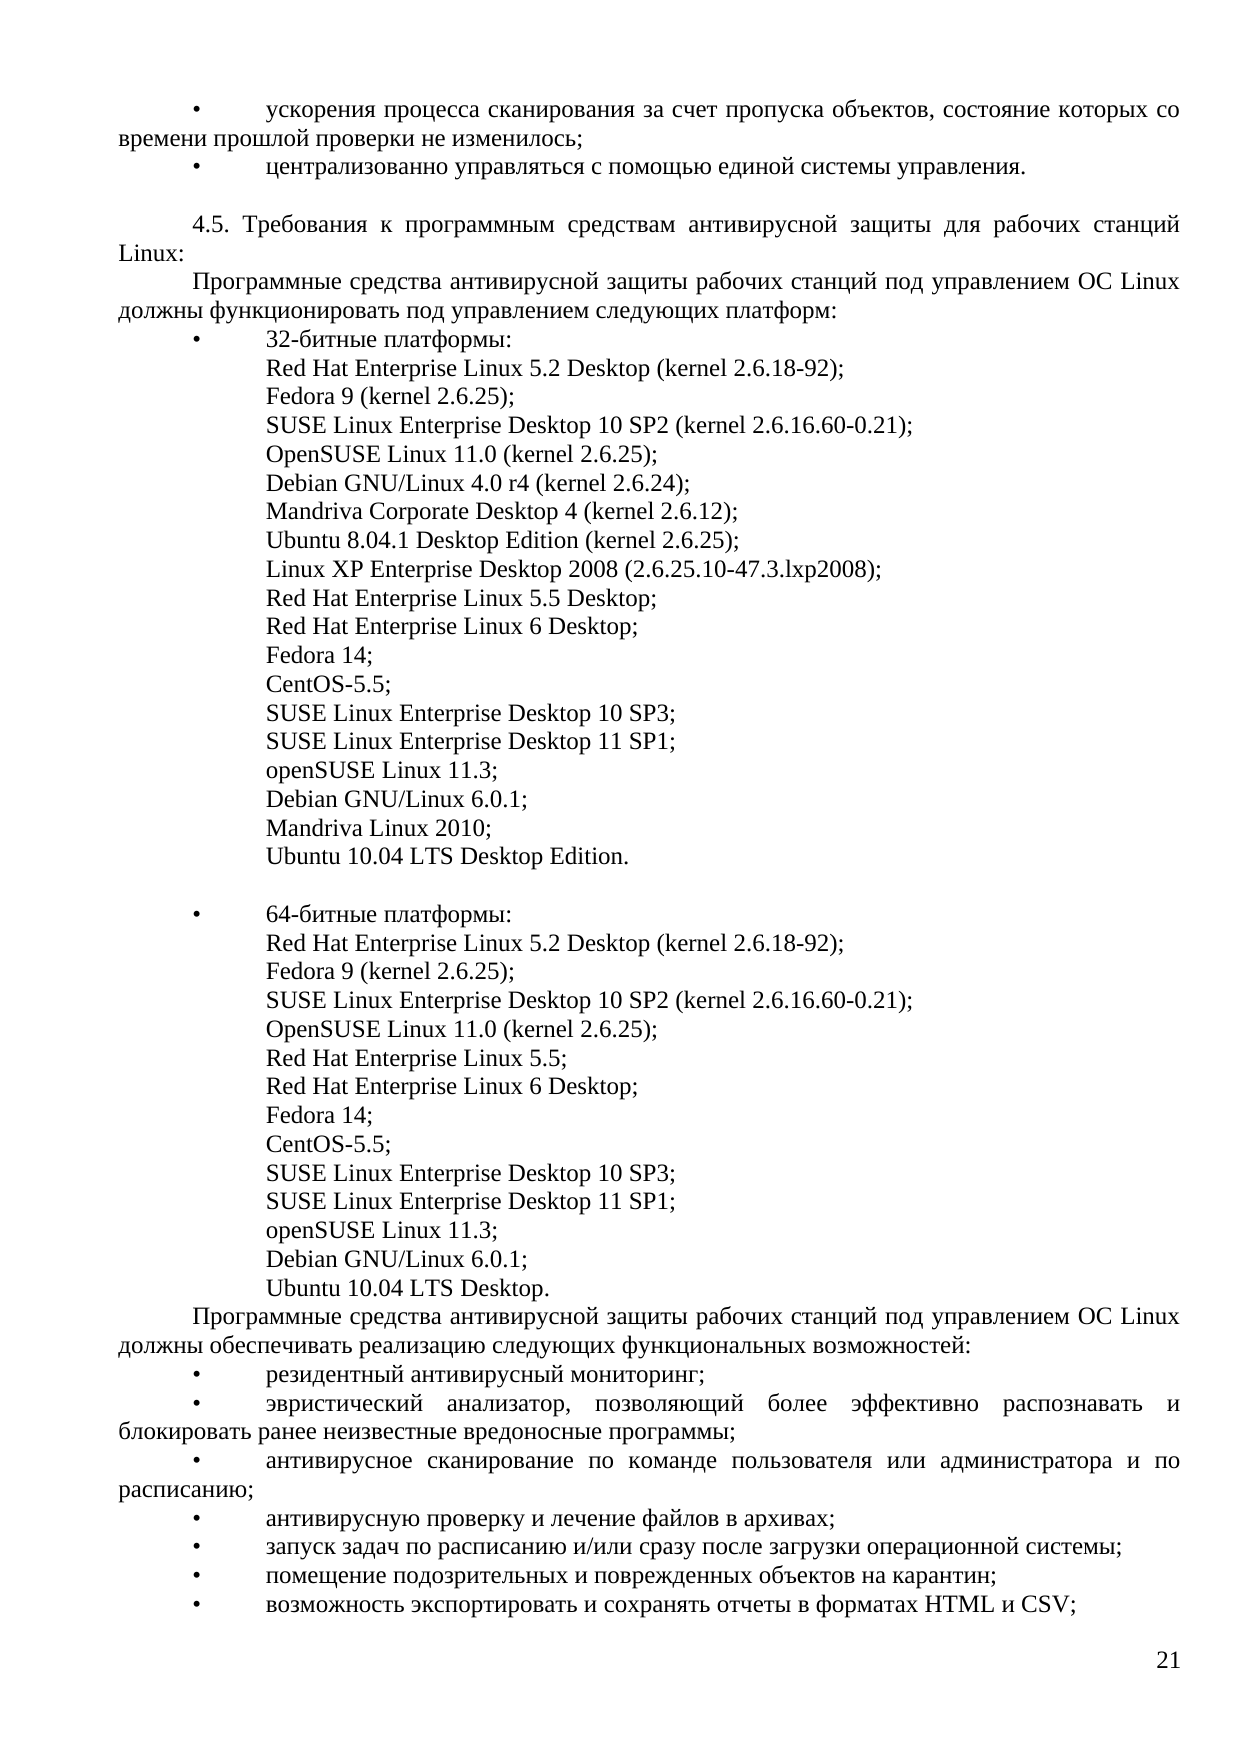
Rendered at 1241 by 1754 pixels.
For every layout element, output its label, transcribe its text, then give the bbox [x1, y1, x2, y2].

text Программные средства антивирусной защиты рабочих станций под управлением ОС Linux должны функционировать под управлением следующих платформ: [118, 266, 1181, 324]
text  Debian GNU/Linux 4.0 r4 (kernel 2.6.24); [118, 468, 1181, 496]
text  Fedora 9 (kernel 2.6.25); [118, 381, 1181, 410]
text  Ubuntu 10.04 LTS Desktop. [118, 1273, 1181, 1301]
text • 64-битные платформы: [118, 899, 1181, 928]
text • антивирусное сканирование по команде пользователя или администратора и по расписанию; [118, 1445, 1181, 1503]
text  Red Hat Enterprise Linux 6 Desktop; [118, 1071, 1181, 1100]
text • эвристический анализатор, позволяющий более эффективно распознавать и блокировать ранее неизвестные вредоносные программы; [118, 1388, 1181, 1445]
text  SUSE Linux Enterprise Desktop 10 SP2 (kernel 2.6.16.60-0.21); [118, 410, 1181, 439]
text  openSUSE Linux 11.3; [118, 755, 1181, 784]
text  Fedora 14; [118, 640, 1181, 669]
text  Mandriva Linux 2010; [118, 813, 1181, 841]
text • возможность экспортировать и сохранять отчеты в форматах HTML и CSV; [118, 1589, 1181, 1618]
text • резидентный антивирусный мониторинг; [118, 1359, 1181, 1388]
text  Debian GNU/Linux 6.0.1; [118, 1244, 1181, 1273]
text  OpenSUSE Linux 11.0 (kernel 2.6.25); [118, 439, 1181, 468]
text  Ubuntu 8.04.1 Desktop Edition (kernel 2.6.25); [118, 525, 1181, 554]
text  SUSE Linux Enterprise Desktop 11 SP1; [118, 726, 1181, 755]
text  Ubuntu 10.04 LTS Desktop Edition. [118, 841, 1181, 870]
text  CentOS-5.5; [118, 1129, 1181, 1158]
text  Linux XP Enterprise Desktop 2008 (2.6.25.10-47.3.lxp2008); [118, 554, 1181, 583]
text  Debian GNU/Linux 6.0.1; [118, 784, 1181, 813]
text  Mandriva Corporate Desktop 4 (kernel 2.6.12); [118, 496, 1181, 525]
text • антивирусную проверку и лечение файлов в архивах; [118, 1503, 1181, 1531]
text  Red Hat Enterprise Linux 5.5 Desktop; [118, 583, 1181, 611]
text • ускорения процесса сканирования за счет пропуска объектов, состояние которых со времени прошлой проверки не изменилось; [118, 94, 1181, 151]
text • централизованно управляться с помощью единой системы управления. [118, 151, 1181, 180]
text  CentOS-5.5; [118, 669, 1181, 698]
text  openSUSE Linux 11.3; [118, 1215, 1181, 1244]
text  OpenSUSE Linux 11.0 (kernel 2.6.25); [118, 1014, 1181, 1043]
text  SUSE Linux Enterprise Desktop 10 SP2 (kernel 2.6.16.60-0.21); [118, 985, 1181, 1014]
text  SUSE Linux Enterprise Desktop 11 SP1; [118, 1186, 1181, 1215]
text  SUSE Linux Enterprise Desktop 10 SP3; [118, 698, 1181, 726]
text  Red Hat Enterprise Linux 5.2 Desktop (kernel 2.6.18-92); [118, 928, 1181, 956]
text • запуск задач по расписанию и/или сразу после загрузки операционной системы; [118, 1531, 1181, 1560]
text 4.5. Требования к программным средствам антивирусной защиты для рабочих станций Linux: [118, 209, 1181, 266]
text • помещение подозрительных и поврежденных объектов на карантин; [118, 1560, 1181, 1589]
text  Red Hat Enterprise Linux 5.2 Desktop (kernel 2.6.18-92); [118, 353, 1181, 381]
text  Fedora 14; [118, 1100, 1181, 1129]
text  SUSE Linux Enterprise Desktop 10 SP3; [118, 1158, 1181, 1186]
text  Red Hat Enterprise Linux 6 Desktop; [118, 611, 1181, 640]
text  Fedora 9 (kernel 2.6.25); [118, 956, 1181, 985]
text  Red Hat Enterprise Linux 5.5; [118, 1043, 1181, 1071]
text • 32-битные платформы: [118, 324, 1181, 353]
text Программные средства антивирусной защиты рабочих станций под управлением ОС Linux должны обеспечивать реализацию следующих функциональных возможностей: [118, 1301, 1181, 1359]
